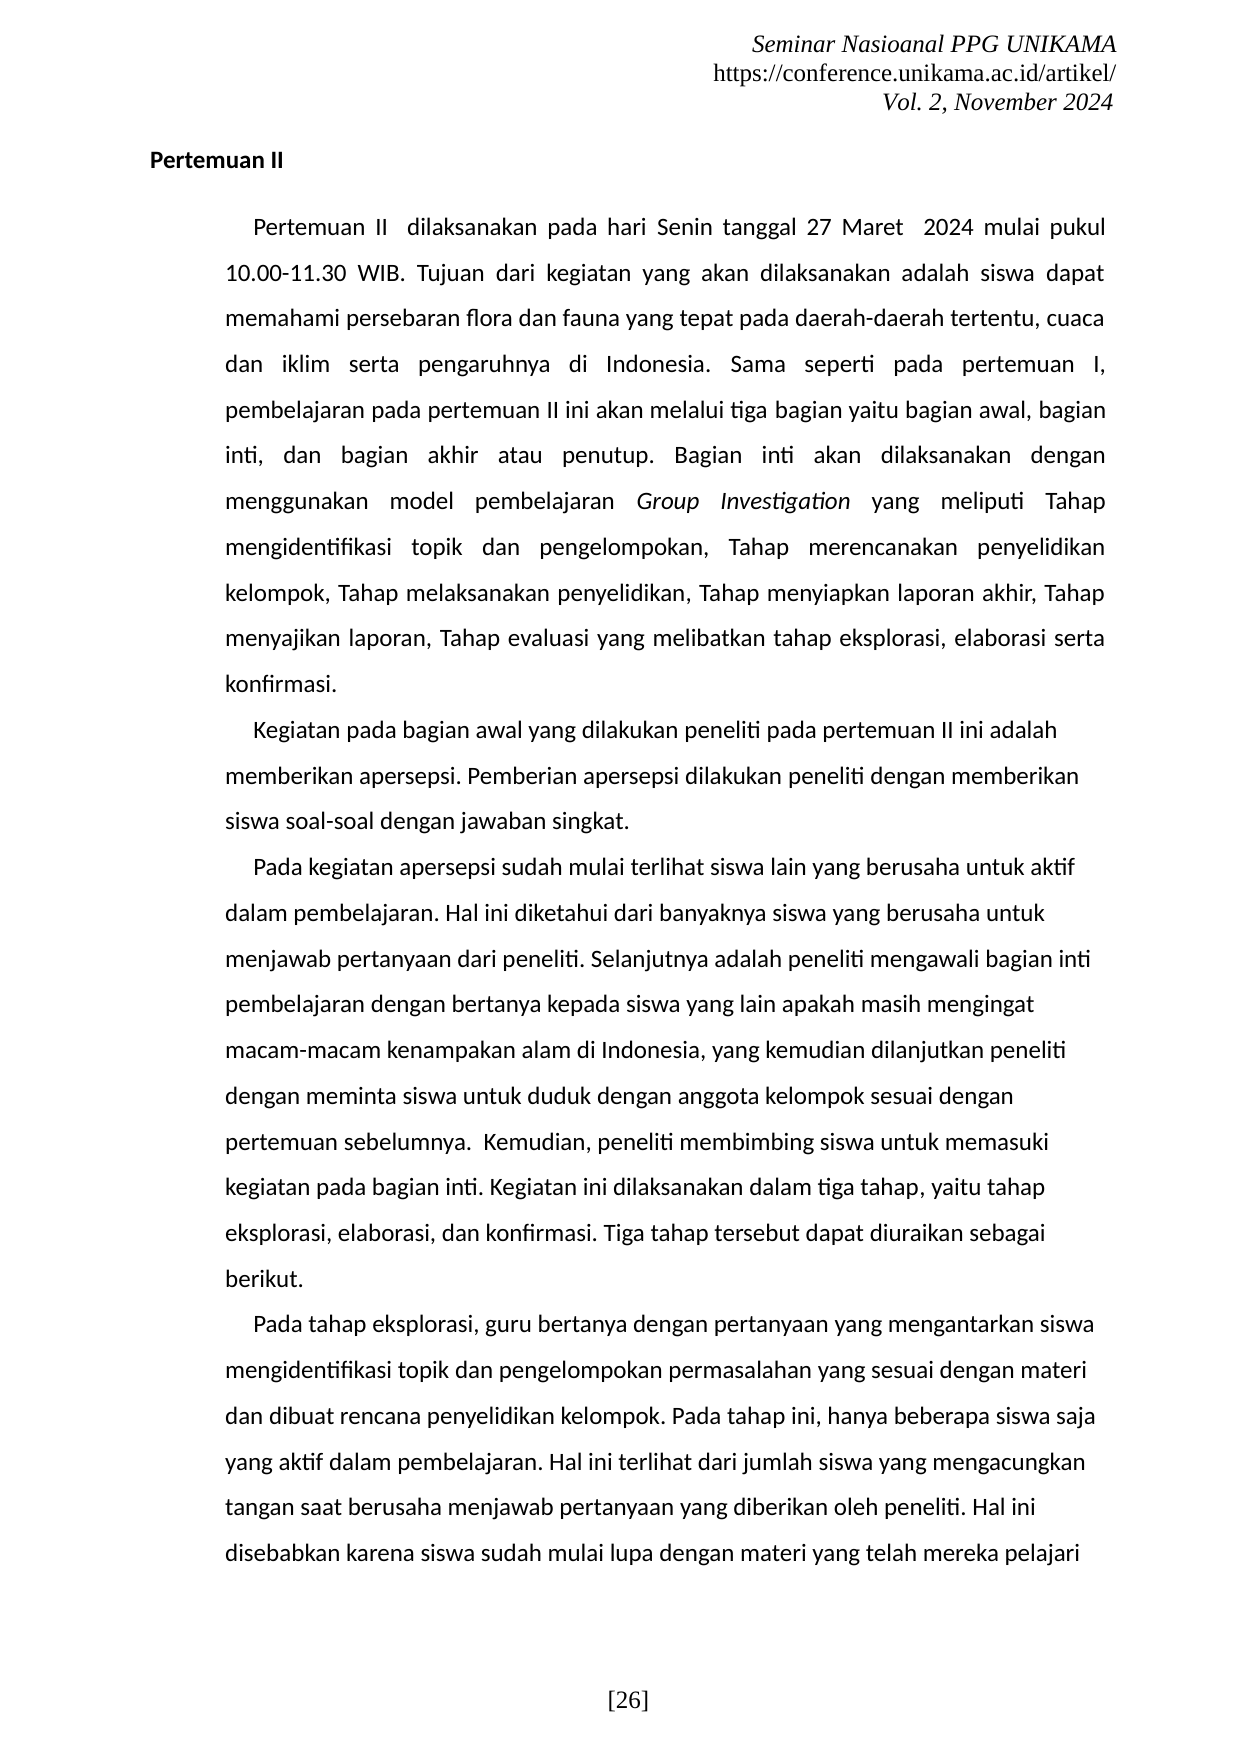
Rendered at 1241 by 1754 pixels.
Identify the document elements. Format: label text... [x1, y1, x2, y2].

list Kegiatan pada bagian awal yang dilakukan peneliti pada pertemuan II ini adalah memberikan apersepsi. Pemberian apersepsi dilakukan peneliti dengan memberikan siswa soal-soal dengan jawaban singkat. [225, 714, 1106, 836]
text Pertemuan II [150, 144, 1106, 175]
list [225, 1308, 1106, 1568]
list Pada kegiatan apersepsi sudah mulai terlihat siswa lain yang berusaha untuk aktif dalam pembelajaran. Hal ini diketahui dari banyaknya siswa yang berusaha untuk menjawab pertanyaan dari peneliti. Selanjutnya adalah peneliti mengawali bagian inti pembelajaran dengan bertanya kepada siswa yang lain apakah masih mengingat macam-macam kenampakan alam di Indonesia, yang kemudian dilanjutkan peneliti dengan meminta siswa untuk duduk dengan anggota kelompok sesuai dengan pertemuan sebelumnya. Kemudian, peneliti membimbing siswa untuk memasuki kegiatan pada bagian inti. Kegiatan ini dilaksanakan dalam tiga tahap, yaitu tahap eksplorasi, elaborasi, dan konfirmasi. Tiga tahap tersebut dapat diuraikan sebagai berikut. [225, 851, 1106, 1293]
list Pertemuan II dilaksanakan pada hari Senin tanggal 27 Maret 2024 mulai pukul 10.00-11.30 WIB. Tujuan dari kegiatan yang akan dilaksanakan adalah siswa dapat memahami persebaran flora dan fauna yang tepat pada daerah-daerah tertentu, cuaca dan iklim serta pengaruhnya di Indonesia. Sama seperti pada pertemuan I, pembelajaran pada pertemuan II ini akan melalui tiga bagian yaitu bagian awal, bagian inti, dan bagian akhir atau penutup. Bagian inti akan dilaksanakan dengan menggunakan model pembelajaran Group Investigation yang meliputi Tahap mengidentifikasi topik dan pengelompokan, Tahap merencanakan penyelidikan kelompok, Tahap melaksanakan penyelidikan, Tahap menyiapkan laporan akhir, Tahap menyajikan laporan, Tahap evaluasi yang melibatkan tahap eksplorasi, elaborasi serta konfirmasi. [225, 211, 1106, 699]
